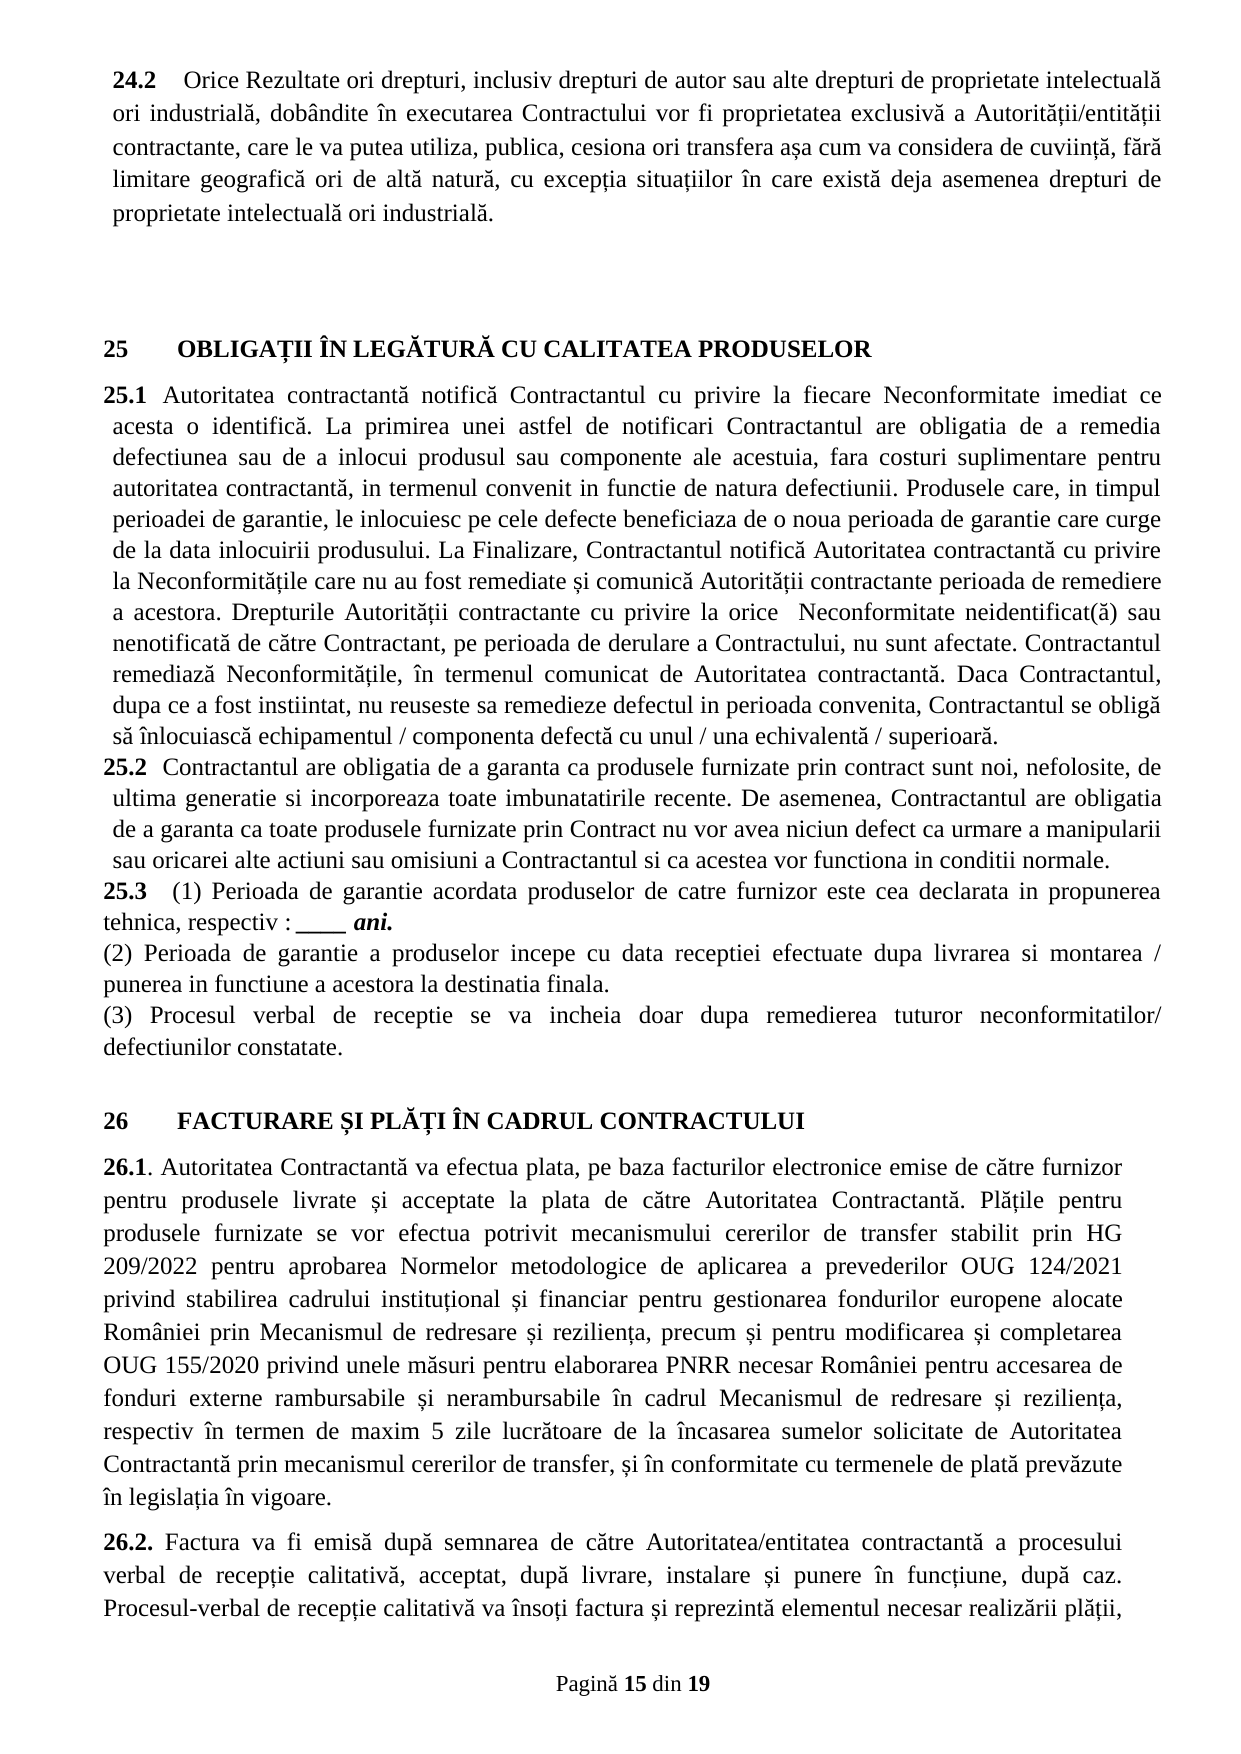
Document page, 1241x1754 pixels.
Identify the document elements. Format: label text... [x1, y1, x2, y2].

list Orice Rezultate ori drepturi, inclusiv drepturi de autor sau alte drepturi de proprietate intelectuală ori industrială, dobândite în executarea Contractului vor fi proprietatea exclusivă a Autorității/entității contractante, care le va putea utiliza, publica, cesiona ori transfera așa cum va considera de cuviință, fără limitare geografică ori de altă natură, cu excepția situațiilor în care există deja asemenea drepturi de proprietate intelectuală ori industrială. [112, 66, 1162, 226]
list Contractantul are obligatia de a garanta ca produsele furnizate prin contract sunt noi, nefolosite, de ultima generatie si incorporeaza toate imbunatatirile recente. De asemenea, Contractantul are obligatia de a garanta ca toate produsele furnizate prin Contract nu vor avea niciun defect ca urmare a manipularii sau oricarei alte actiuni sau omisiuni a Contractantul si ca acestea vor functiona in conditii normale. [103, 752, 1162, 874]
list (3) Procesul verbal de receptie se va incheia doar dupa remedierea tuturor neconformitatilor/ defectiunilor constatate. [103, 1001, 1162, 1060]
list (2) Perioada de garantie a produselor incepe cu data receptiei efectuate dupa livrarea si montarea / punerea in functiune a acestora la destinatia finala. [103, 938, 1162, 998]
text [103, 1527, 1123, 1622]
list OBLIGAȚII ÎN LEGĂTURĂ CU CALITATEA PRODUSELOR [103, 334, 1162, 363]
list (1) Perioada de garantie acordata produselor de catre furnizor este cea declarata in propunerea tehnica, respectiv : ____ ani. [103, 876, 1162, 936]
list Autoritatea contractantă notifică Contractantul cu privire la fiecare Neconformitate imediat ce acesta o identifică. La primirea unei astfel de notificari Contractantul are obligatia de a remedia defectiunea sau de a inlocui produsul sau componente ale acestuia, fara costuri suplimentare pentru autoritatea contractantă, in termenul convenit in functie de natura defectiunii. Produsele care, in timpul perioadei de garantie, le inlocuiesc pe cele defecte beneficiaza de o noua perioada de garantie care curge de la data inlocuirii produsului. La Finalizare, Contractantul notifică Autoritatea contractantă cu privire la Neconformitățile care nu au fost remediate și comunică Autorității contractante perioada de remediere a acestora. Drepturile Autorității contractante cu privire la orice Neconformitate neidentificat(ă) sau nenotificată de către Contractant, pe perioada de derulare a Contractului, nu sunt afectate. Contractantul remediază Neconformitățile, în termenul comunicat de Autoritatea contractantă. Daca Contractantul, dupa ce a fost instiintat, nu reuseste sa remedieze defectul in perioada convenita, Contractantul se obligă să înlocuiască echipamentul / componenta defectă cu unul / una echivalentă / superioară. [103, 380, 1162, 750]
list FACTURARE ȘI PLĂȚI ÎN CADRUL CONTRACTULUI [103, 1106, 1162, 1135]
text 26.1. Autoritatea Contractantă va efectua plata, pe baza facturilor electronice emise de către furnizor pentru produsele livrate și acceptate la plata de către Autoritatea Contractantă. Plățile pentru produsele furnizate se vor efectua potrivit mecanismului cererilor de transfer stabilit prin HG 209/2022 pentru aprobarea Normelor metodologice de aplicarea a prevederilor OUG 124/2021 privind stabilirea cadrului instituțional și financiar pentru gestionarea fondurilor europene alocate României prin Mecanismul de redresare și reziliența, precum și pentru modificarea și completarea OUG 155/2020 privind unele măsuri pentru elaborarea PNRR necesar României pentru accesarea de fonduri externe rambursabile și nerambursabile în cadrul Mecanismul de redresare și reziliența, respectiv în termen de maxim 5 zile lucrătoare de la încasarea sumelor solicitate de Autoritatea Contractantă prin mecanismul cererilor de transfer, și în conformitate cu termenele de plată prevăzute în legislația în vigoare. [103, 1152, 1123, 1511]
